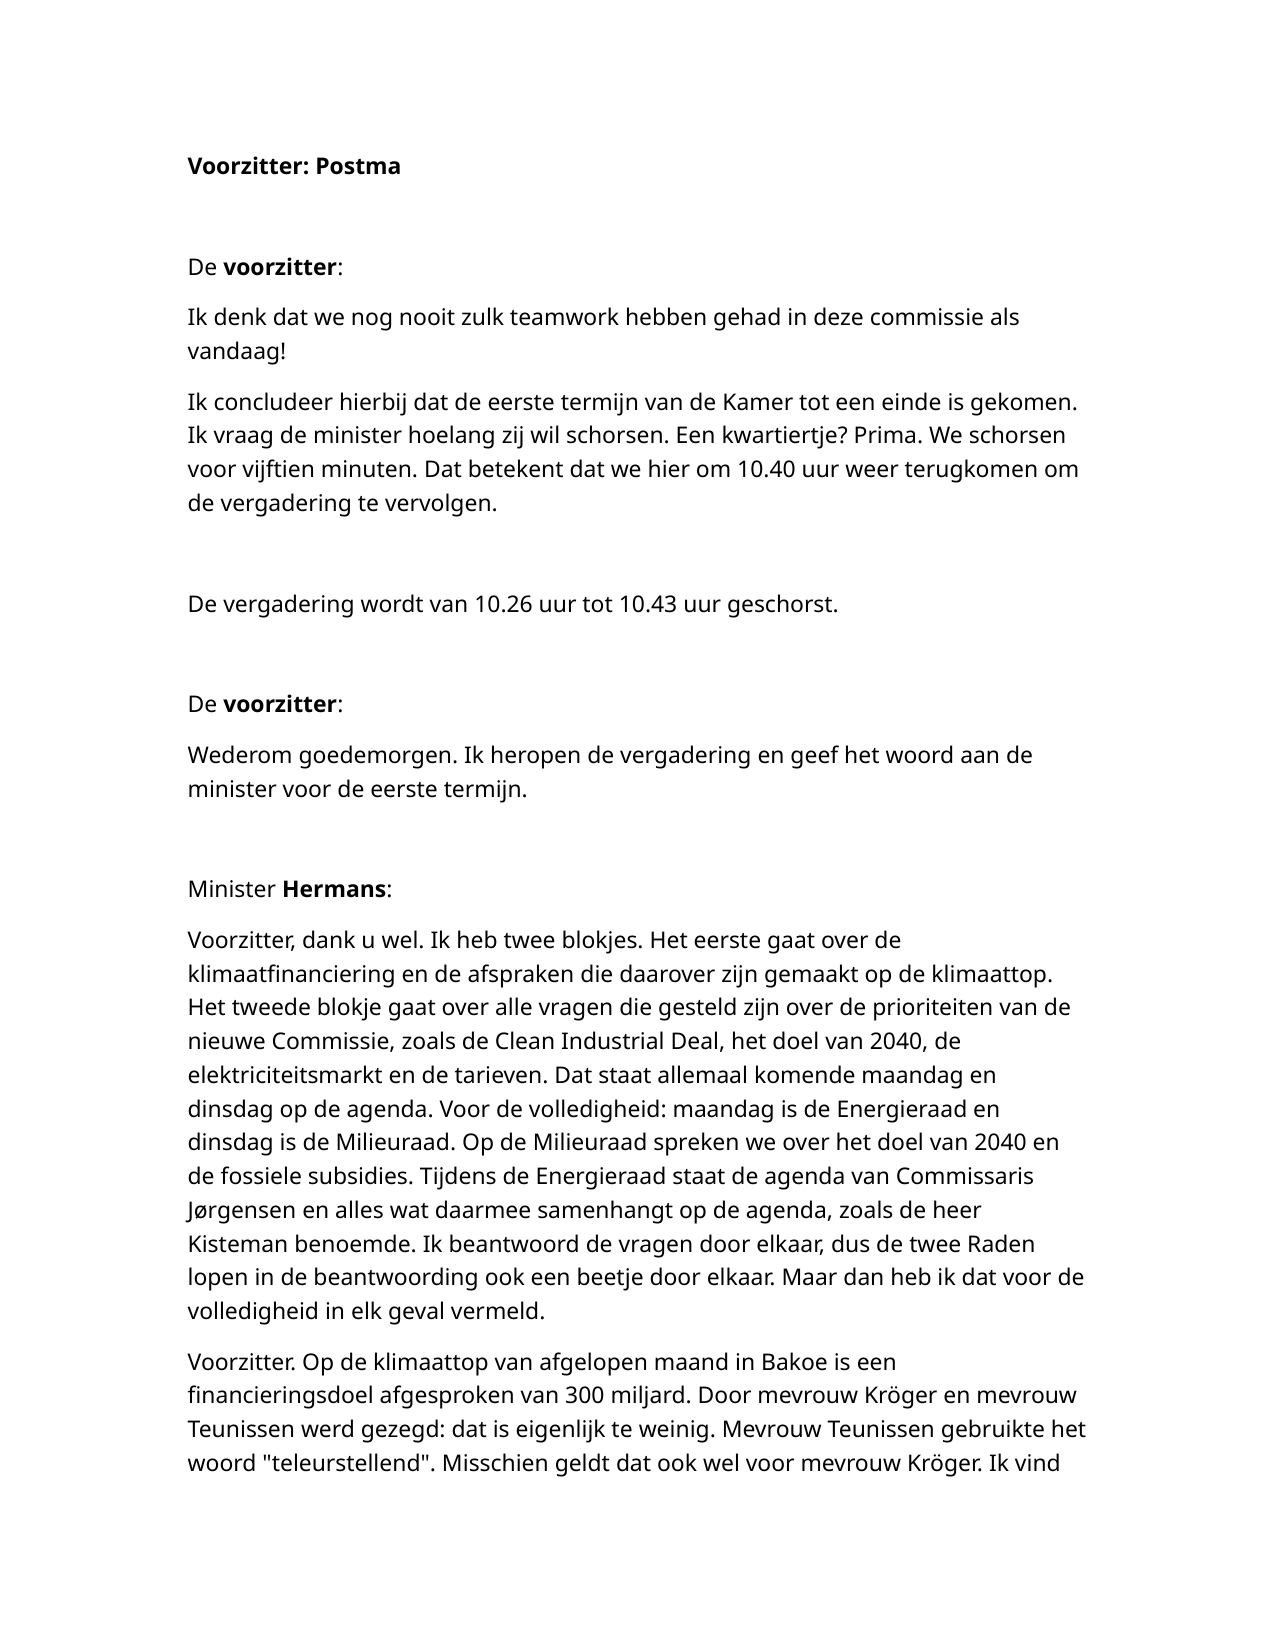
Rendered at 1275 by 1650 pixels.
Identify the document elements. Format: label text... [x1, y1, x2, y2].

text Ik denk dat we nog nooit zulk teamwork hebben gehad in deze commissie als vandaag! [187, 301, 1087, 366]
text De voorzitter: [187, 251, 1087, 282]
text Minister Hermans: [187, 873, 1087, 904]
text De voorzitter: [187, 688, 1087, 719]
text Voorzitter: Postma [187, 150, 1087, 181]
text De vergadering wordt van 10.26 uur tot 10.43 uur geschorst. [187, 587, 1087, 619]
text Ik concludeer hierbij dat de eerste termijn van de Kamer tot een einde is gekomen. Ik vraag de minister hoelang zij wil schorsen. Een kwartiertje? Prima. We schorsen voor vijftien minuten. Dat betekent dat we hier om 10.40 uur weer terugkomen om de vergadering te vervolgen. [187, 385, 1087, 518]
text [187, 1345, 1087, 1478]
text Wederom goedemorgen. Ik heropen de vergadering en geef het woord aan de minister voor de eerste termijn. [187, 739, 1087, 804]
text Voorzitter, dank u wel. Ik heb twee blokjes. Het eerste gaat over de klimaatfinanciering en de afspraken die daarover zijn gemaakt op de klimaattop. Het tweede blokje gaat over alle vragen die gesteld zijn over de prioriteiten van de nieuwe Commissie, zoals de Clean Industrial Deal, het doel van 2040, de elektriciteitsmarkt en de tarieven. Dat staat allemaal komende maandag en dinsdag op de agenda. Voor de volledigheid: maandag is de Energieraad en dinsdag is de Milieuraad. Op de Milieuraad spreken we over het doel van 2040 en de fossiele subsidies. Tijdens de Energieraad staat de agenda van Commissaris Jørgensen en alles wat daarmee samenhangt op de agenda, zoals de heer Kisteman benoemde. Ik beantwoord de vragen door elkaar, dus de twee Raden lopen in de beantwoording ook een beetje door elkaar. Maar dan heb ik dat voor de volledigheid in elk geval vermeld. [187, 924, 1087, 1326]
